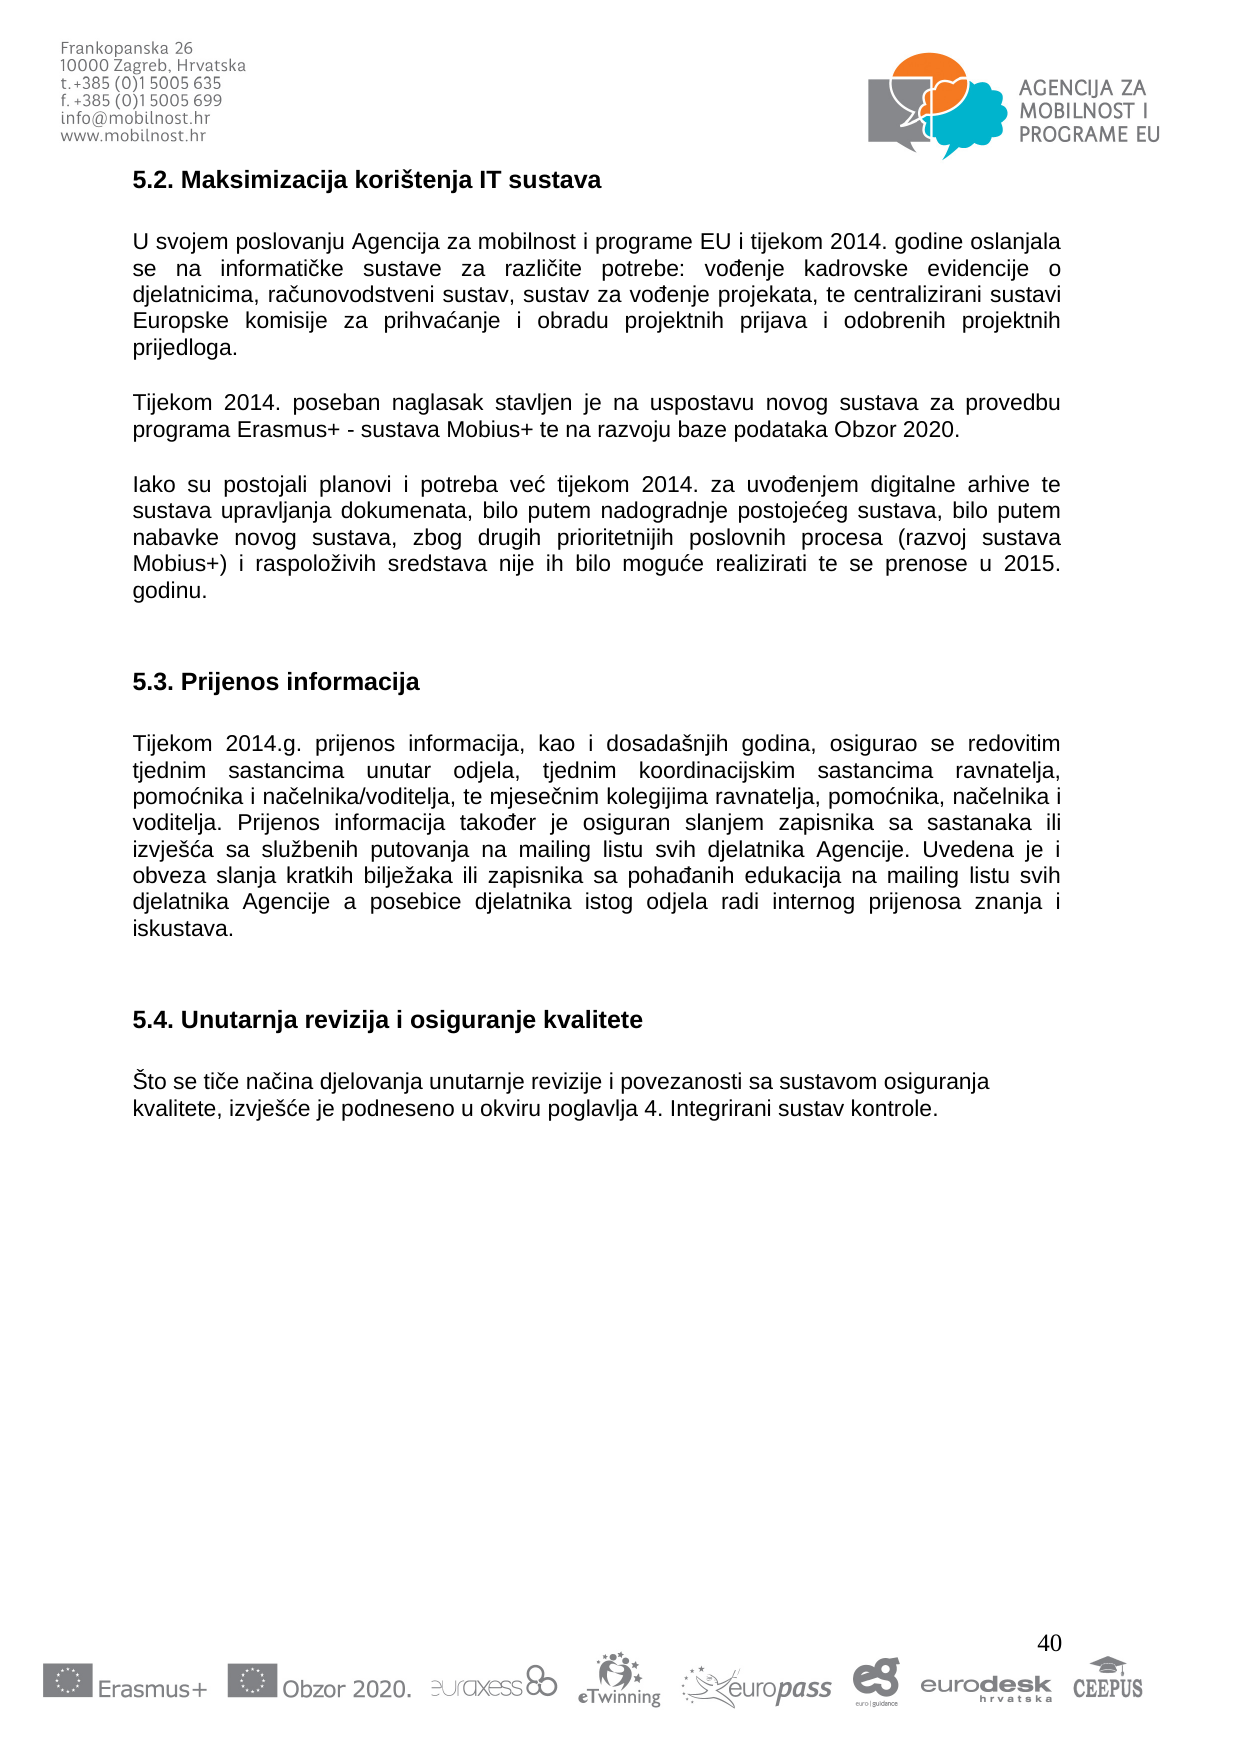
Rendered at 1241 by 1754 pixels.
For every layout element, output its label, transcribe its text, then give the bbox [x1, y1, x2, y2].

text Tijekom 2014. poseban naglasak stavljen je na uspostavu novog sustava za provedbu programa Erasmus+ - sustava Mobius+ te na razvoju baze podataka Obzor 2020. [132, 389, 1062, 442]
text U svojem poslovanju Agencija za mobilnost i programe EU i tijekom 2014. godine oslanjala se na informatičke sustave za različite potrebe: vođenje kadrovske evidencije o djelatnicima, računovodstveni sustav, sustav za vođenje projekata, te centralizirani sustavi Europske komisije za prihvaćanje i obradu projektnih prijava i odobrenih projektnih prijedloga. [132, 228, 1062, 360]
picture [59, 34, 1160, 165]
text Iako su postojali planovi i potreba već tijekom 2014. za uvođenjem digitalne arhive te sustava upravljanja dokumenata, bilo putem nadogradnje postojećeg sustava, bilo putem nabavke novog sustava, zbog drugih prioritetnijih poslovnih procesa (razvoj sustava Mobius+) i raspoloživih sredstava nije ih bilo moguće realizirati te se prenose u 2015. godinu. [132, 471, 1062, 603]
subtitle 5.3. Prijenos informacija [132, 667, 1062, 696]
text Što se tiče načina djelovanja unutarnje revizije i povezanosti sa sustavom osiguranja kvalitete, izvješće je podneseno u okviru poglavlja 4. Integrirani sustav kontrole. [132, 1068, 1062, 1121]
text Tijekom 2014.g. prijenos informacija, kao i dosadašnjih godina, osigurao se redovitim tjednim sastancima unutar odjela, tjednim koordinacijskim sastancima ravnatelja, pomoćnika i načelnika/voditelja, te mjesečnim kolegijima ravnatelja, pomoćnika, načelnika i voditelja. Prijenos informacija također je osiguran slanjem zapisnika sa sastanaka ili izvješća sa službenih putovanja na mailing listu svih djelatnika Agencije. Uvedena je i obveza slanja kratkih bilježaka ili zapisnika sa pohađanih edukacija na mailing listu svih djelatnika Agencije a posebice djelatnika istog odjela radi internog prijenosa znanja i iskustava. [132, 730, 1062, 941]
subtitle 5.4. Unutarnja revizija i osiguranje kvalitete [132, 1005, 1062, 1034]
subtitle 5.2. Maksimizacija korištenja IT sustava [132, 150, 1062, 194]
picture [42, 1637, 1144, 1713]
